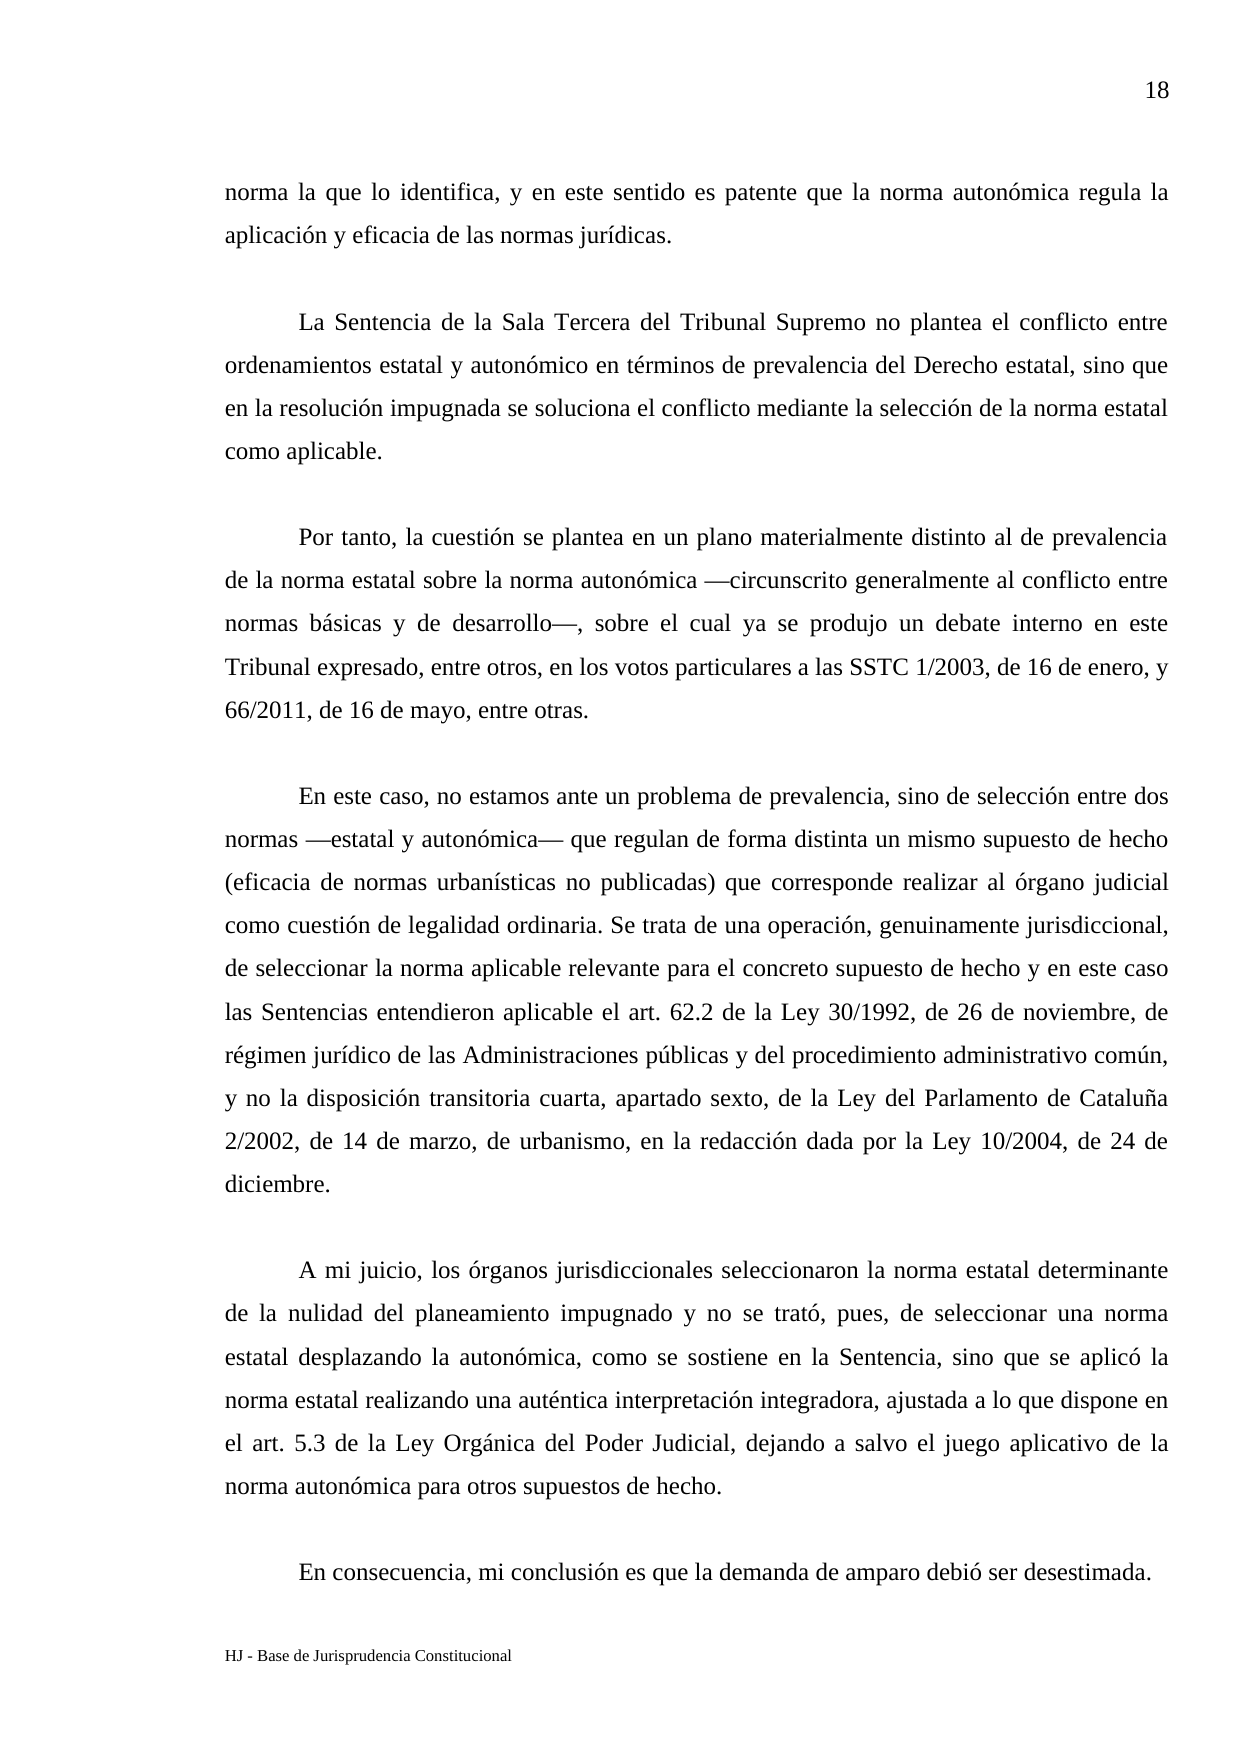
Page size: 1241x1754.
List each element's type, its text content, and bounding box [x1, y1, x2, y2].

text En este caso, no estamos ante un problema de prevalencia, sino de selección entre dos normas —estatal y autonómica— que regulan de forma distinta un mismo supuesto de hecho (eficacia de normas urbanísticas no publicadas) que corresponde realizar al órgano judicial como cuestión de legalidad ordinaria. Se trata de una operación, genuinamente jurisdiccional, de seleccionar la norma aplicable relevante para el concreto supuesto de hecho y en este caso las Sentencias entendieron aplicable el art. 62.2 de la Ley 30/1992, de 26 de noviembre, de régimen jurídico de las Administraciones públicas y del procedimiento administrativo común, y no la disposición transitoria cuarta, apartado sexto, de la Ley del Parlamento de Cataluña 2/2002, de 14 de marzo, de urbanismo, en la redacción dada por la Ley 10/2004, de 24 de diciembre. [224, 781, 1169, 1198]
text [224, 177, 1169, 249]
text Por tanto, la cuestión se plantea en un plano materialmente distinto al de prevalencia de la norma estatal sobre la norma autonómica —circunscrito generalmente al conflicto entre normas básicas y de desarrollo—, sobre el cual ya se produjo un debate interno en este Tribunal expresado, entre otros, en los votos particulares a las SSTC 1/2003, de 16 de enero, y 66/2011, de 16 de mayo, entre otras. [224, 522, 1169, 723]
text A mi juicio, los órganos jurisdiccionales seleccionaron la norma estatal determinante de la nulidad del planeamiento impugnado y no se trató, pues, de seleccionar una norma estatal desplazando la autonómica, como se sostiene en la Sentencia, sino que se aplicó la norma estatal realizando una auténtica interpretación integradora, ajustada a lo que dispone en el art. 5.3 de la Ley Orgánica del Poder Judicial, dejando a salvo el juego aplicativo de la norma autonómica para otros supuestos de hecho. [224, 1255, 1169, 1500]
text La Sentencia de la Sala Tercera del Tribunal Supremo no plantea el conflicto entre ordenamientos estatal y autonómico en términos de prevalencia del Derecho estatal, sino que en la resolución impugnada se soluciona el conflicto mediante la selección de la norma estatal como aplicable. [224, 307, 1169, 465]
text En consecuencia, mi conclusión es que la demanda de amparo debió ser desestimada. [224, 1557, 1169, 1586]
